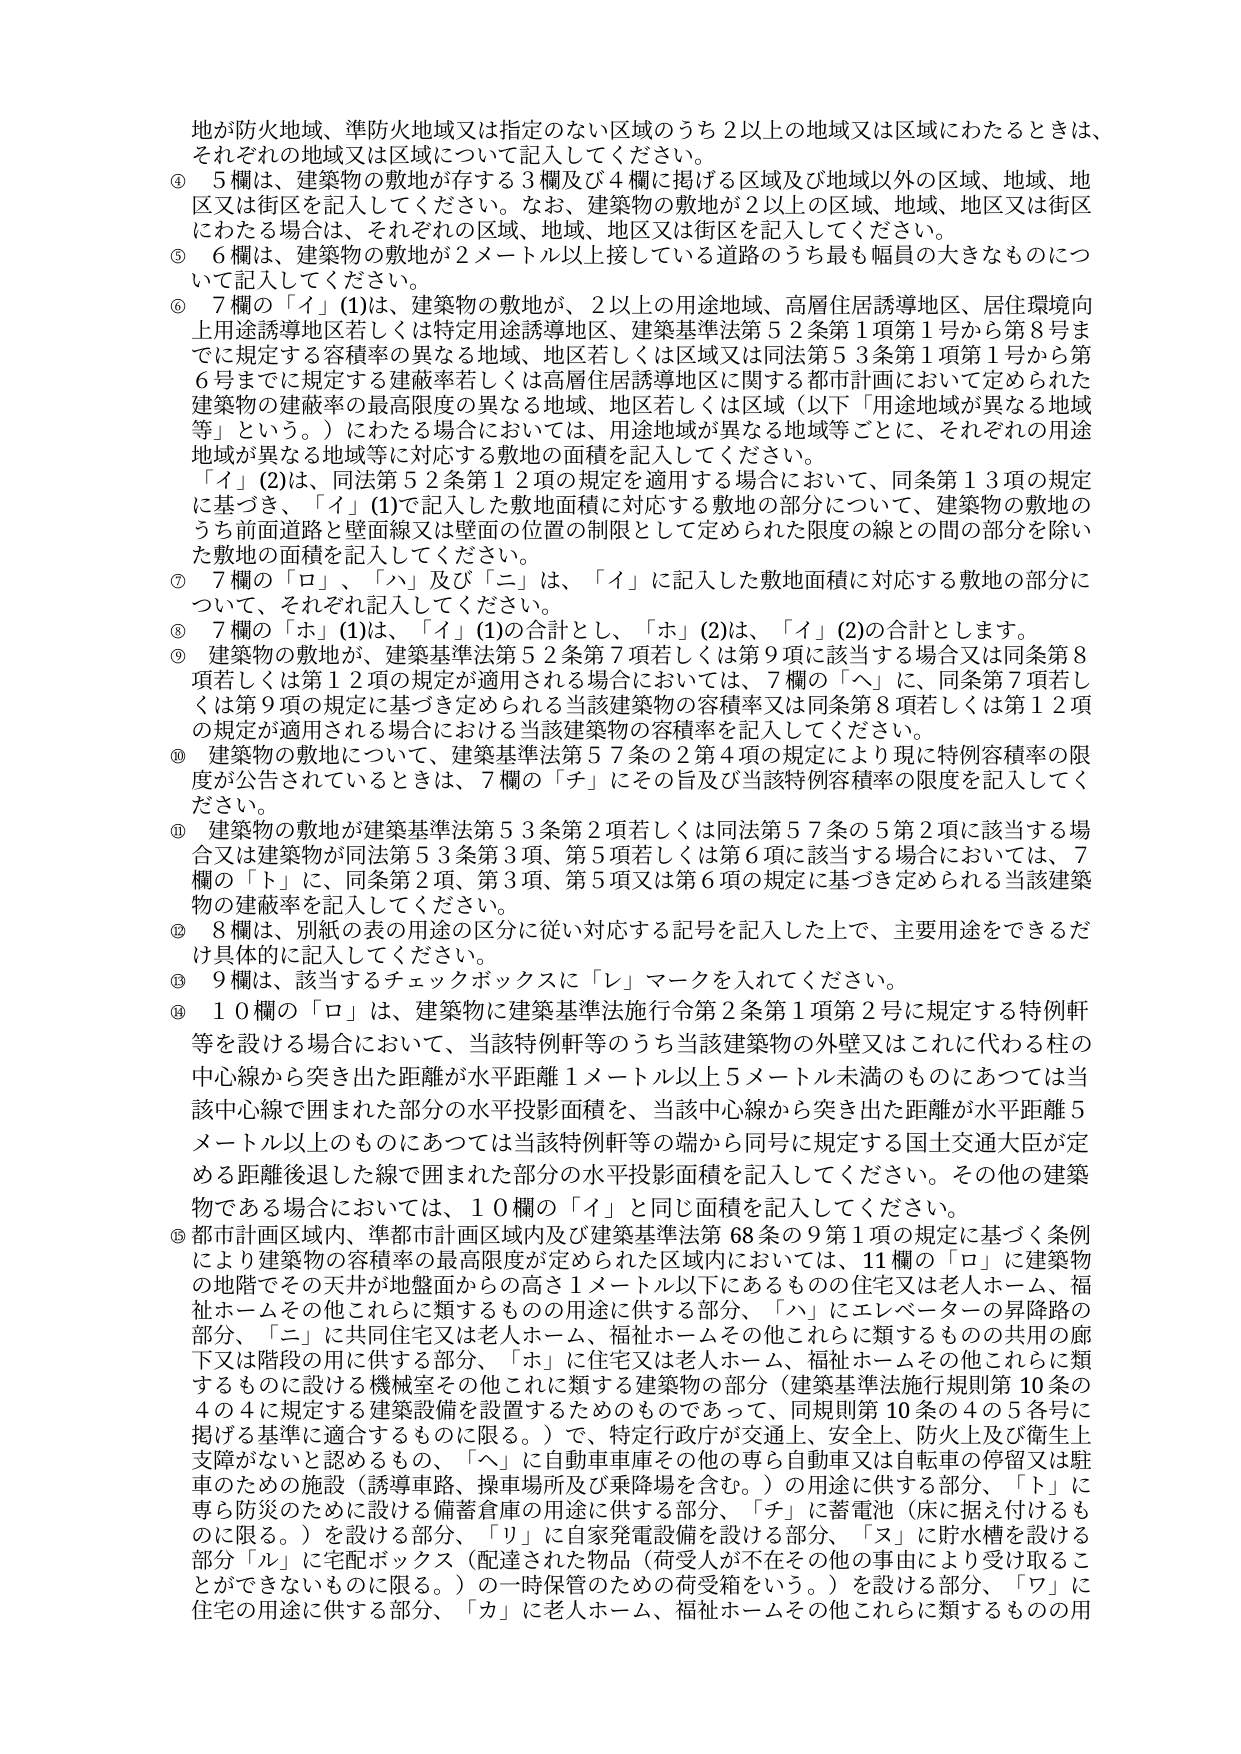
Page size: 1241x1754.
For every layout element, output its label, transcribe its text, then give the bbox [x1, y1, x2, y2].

text ⑦ ７欄の「ロ」、「ハ」及び「ニ」は、「イ」に記入した敷地面積に対応する敷地の部分について、それぞれ記入してください。 [169, 568, 1093, 618]
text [169, 118, 1093, 168]
text ⑥ ７欄の「イ」(1)は、建築物の敷地が、２以上の用途地域、高層住居誘導地区、居住環境向上用途誘導地区若しくは特定用途誘導地区、建築基準法第５２条第１項第１号から第８号までに規定する容積率の異なる地域、地区若しくは区域又は同法第５３条第１項第１号から第６号までに規定する建蔽率若しくは高層住居誘導地区に関する都市計画において定められた建築物の建蔽率の最高限度の異なる地域、地区若しくは区域（以下「用途地域が異なる地域等」という。）にわたる場合においては、用途地域が異なる地域等ごとに、それぞれの用途地域が異なる地域等に対応する敷地の面積を記入してください。 [169, 293, 1093, 468]
text ⑬ ９欄は、該当するチェックボックスに「レ」マークを入れてください。 [169, 968, 1093, 993]
text ⑨ 建築物の敷地が、建築基準法第５２条第７項若しくは第９項に該当する場合又は同条第８項若しくは第１２項の規定が適用される場合においては、７欄の「ヘ」に、同条第７項若しくは第９項の規定に基づき定められる当該建築物の容積率又は同条第８項若しくは第１２項の規定が適用される場合における当該建築物の容積率を記入してください。 [169, 643, 1093, 743]
text ④ ５欄は、建築物の敷地が存する３欄及び４欄に掲げる区域及び地域以外の区域、地域、地区又は街区を記入してください。なお、建築物の敷地が２以上の区域、地域、地区又は街区にわたる場合は、それぞれの区域、地域、地区又は街区を記入してください。 [169, 168, 1093, 243]
text ⑫ ８欄は、別紙の表の用途の区分に従い対応する記号を記入した上で、主要用途をできるだけ具体的に記入してください。 [169, 918, 1093, 968]
text ⑪ 建築物の敷地が建築基準法第５３条第２項若しくは同法第５７条の５第２項に該当する場合又は建築物が同法第５３条第３項、第５項若しくは第６項に該当する場合においては、７欄の「ト」に、同条第２項、第３項、第５項又は第６項の規定に基づき定められる当該建築物の建蔽率を記入してください。 [169, 818, 1093, 918]
text 「イ」(2)は、同法第５２条第１２項の規定を適用する場合において、同条第１３項の規定に基づき、「イ」(1)で記入した敷地面積に対応する敷地の部分について、建築物の敷地のうち前面道路と壁面線又は壁面の位置の制限として定められた限度の線との間の部分を除いた敷地の面積を記入してください。 [169, 468, 1093, 568]
text ⑩ 建築物の敷地について、建築基準法第５７条の２第４項の規定により現に特例容積率の限度が公告されているときは、７欄の「チ」にその旨及び当該特例容積率の限度を記入してください。 [169, 743, 1093, 818]
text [169, 1223, 1093, 1623]
text ⑤ ６欄は、建築物の敷地が２メートル以上接している道路のうち最も幅員の大きなものについて記入してください。 [169, 243, 1093, 293]
text ⑧ ７欄の「ホ」(1)は、「イ」(1)の合計とし、「ホ」(2)は、「イ」(2)の合計とします。 [169, 618, 1093, 643]
text ⑭ １０欄の「ロ」は、建築物に建築基準法施行令第２条第１項第２号に規定する特例軒等を設ける場合において、当該特例軒等のうち当該建築物の外壁又はこれに代わる柱の中心線から突き出た距離が水平距離１メートル以上５メートル未満のものにあつては当該中心線で囲まれた部分の水平投影面積を、当該中心線から突き出た距離が水平距離５メートル以上のものにあつては当該特例軒等の端から同号に規定する国土交通大臣が定める距離後退した線で囲まれた部分の水平投影面積を記入してください。その他の建築物である場合においては、１０欄の「イ」と同じ面積を記入してください。 [169, 993, 1093, 1223]
